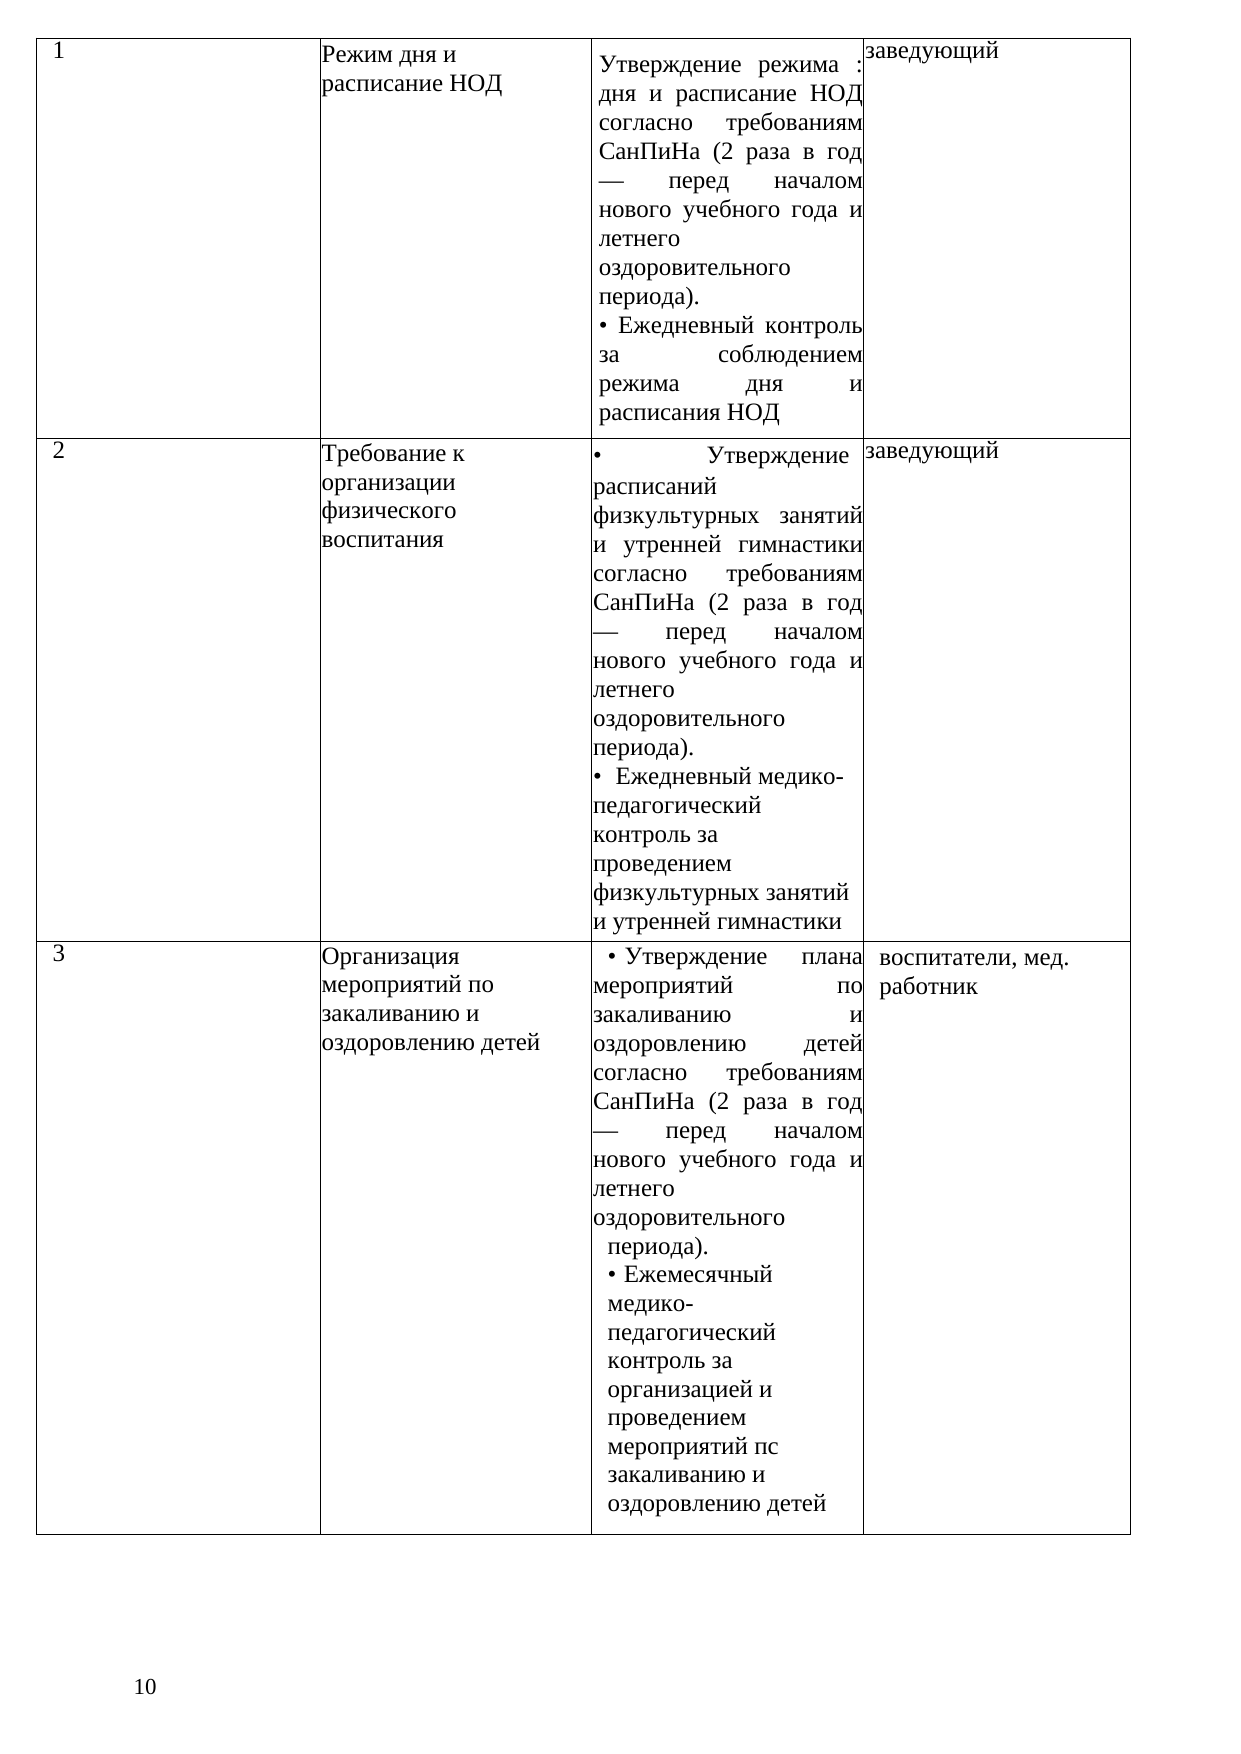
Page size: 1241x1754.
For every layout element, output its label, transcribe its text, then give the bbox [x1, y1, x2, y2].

table_cell Утверждение плана мероприятий по закаливанию и оздоровлению детей согласно требованиям СанПиНа (2 раза в год — перед началом нового учебного года и летнего оздоровительного периода). Ежемесячный медико- педагогический контроль за организацией и проведением мероприятий пс закаливанию и оздоровлению детей [592, 942, 863, 1533]
table_cell Требование к организации физического воспитания [321, 439, 591, 941]
table_cell Утверждение расписаний физкультурных занятий и утренней гимнастики согласно требованиям СанПиНа (2 раза в год — перед началом нового учебного года и летнего оздоровительного периода). Ежедневный медико- педагогический контроль за проведением физкультурных занятий и утренней гимнастики [592, 439, 863, 941]
table_header заведующий [864, 39, 1130, 437]
table_header Режим дня и расписание НОД [321, 39, 591, 437]
table_header Утверждение режима : дня и расписание НОД согласно требованиям СанПиНа (2 раза в год — перед началом нового учебного года и летнего оздоровительного периода). • Ежедневный контроль за соблюдением режима дня и расписания НОД [592, 39, 863, 437]
table_cell воспитатели, мед. работник [864, 942, 1130, 1533]
table_cell 3 [37, 942, 320, 1533]
table_cell заведующий [864, 439, 1130, 941]
text 10 [133, 1676, 156, 1699]
table_cell 2 [37, 439, 320, 941]
table_cell Организация мероприятий по закаливанию и оздоровлению детей [321, 942, 591, 1533]
table_header 1 [37, 39, 320, 437]
